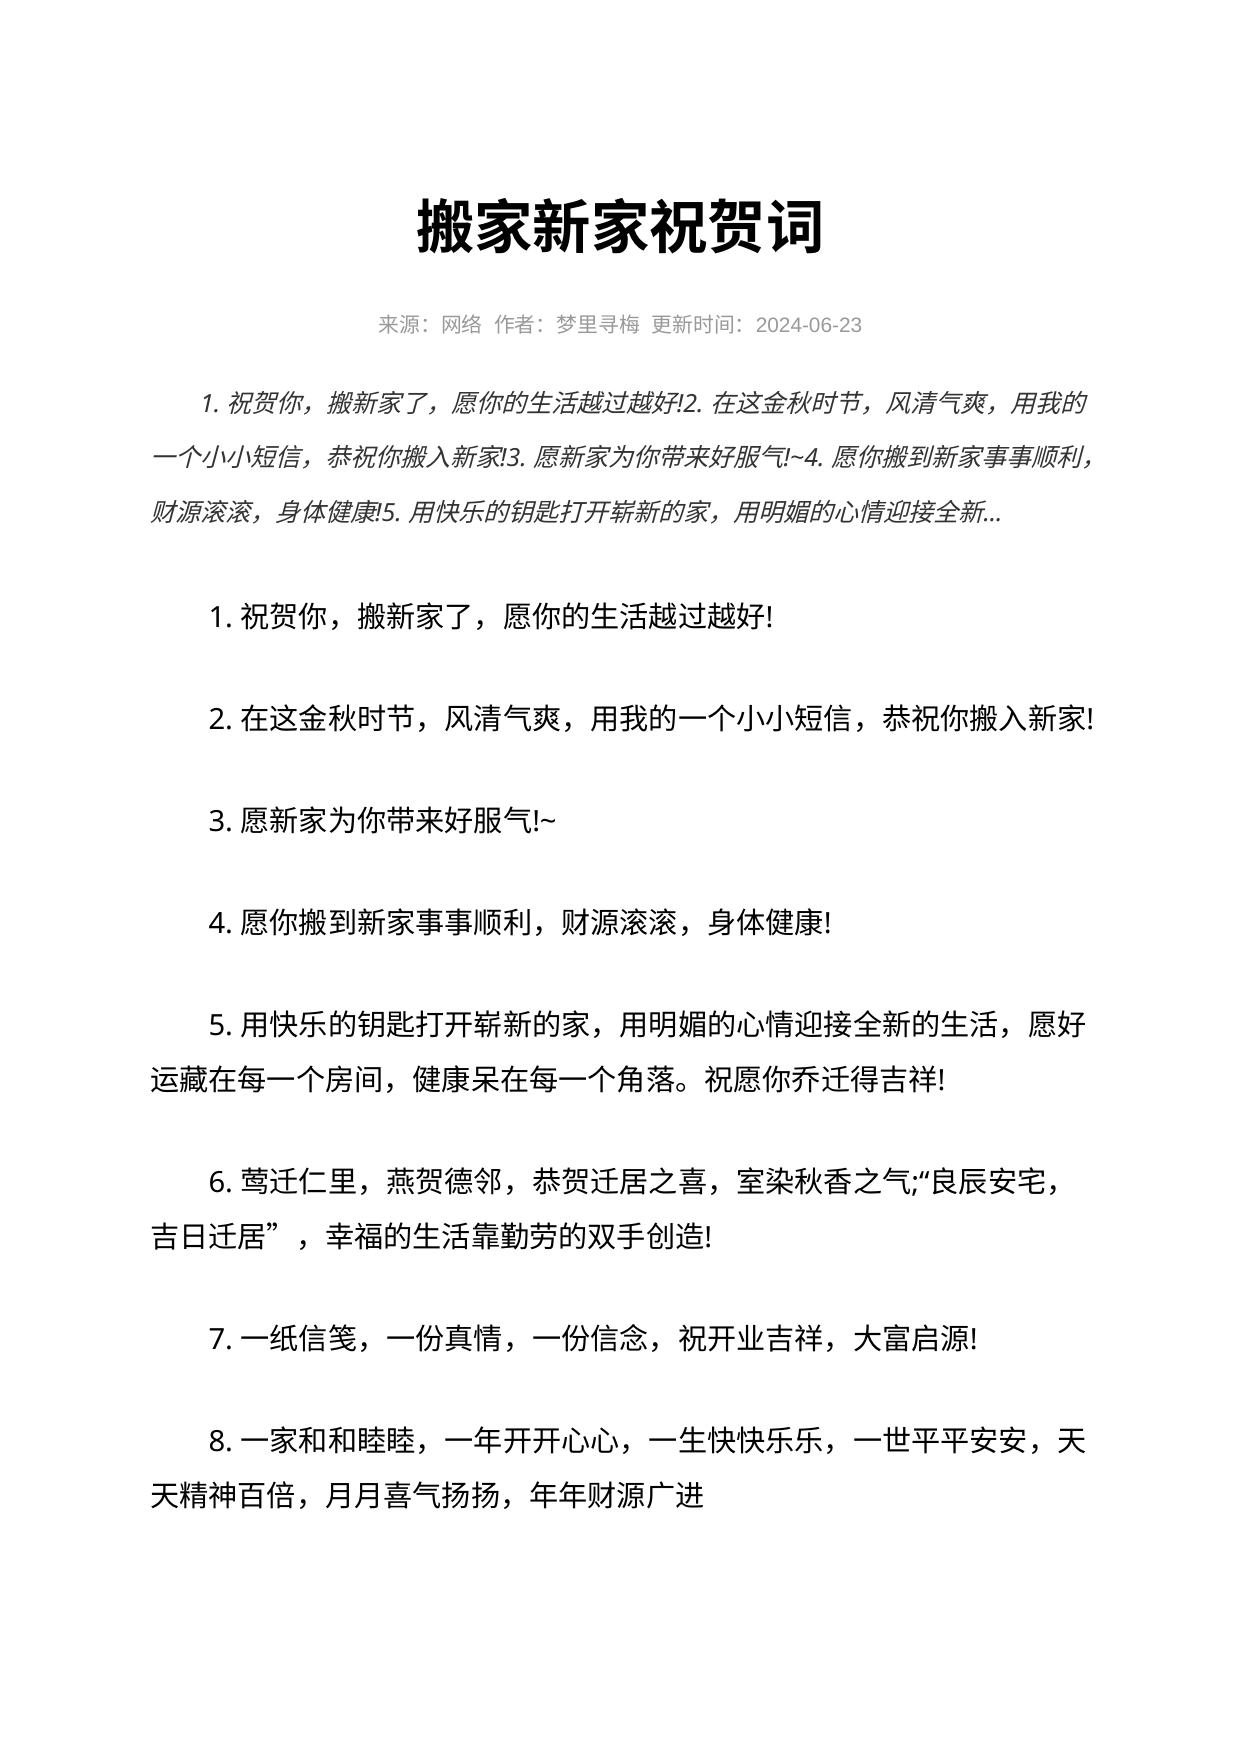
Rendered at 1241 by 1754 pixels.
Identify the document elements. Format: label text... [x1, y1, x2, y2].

text 1. 祝贺你，搬新家了，愿你的生活越过越好! [150, 593, 1090, 636]
text 3. 愿新家为你带来好服气!~ [150, 797, 1090, 840]
text 4. 愿你搬到新家事事顺利，财源滚滚，身体健康! [150, 899, 1090, 942]
text 6. 莺迁仁里，燕贺德邻，恭贺迁居之喜，室染秋香之气;“良辰安宅，吉日迁居”，幸福的生活靠勤劳的双手创造! [150, 1158, 1090, 1256]
text 2. 在这金秋时节，风清气爽，用我的一个小小短信，恭祝你搬入新家! [150, 695, 1090, 738]
text 8. 一家和和睦睦，一年开开心心，一生快快乐乐，一世平平安安，天天精神百倍，月月喜气扬扬，年年财源广进 [150, 1417, 1090, 1514]
text 来源：网络 作者：梦里寻梅 更新时间：2024-06-23 [150, 313, 1090, 337]
subtitle 搬家新家祝贺词 [150, 181, 1090, 266]
text 7. 一纸信笺，一份真情，一份信念，祝开业吉祥，大富启源! [150, 1315, 1090, 1358]
text 1. 祝贺你，搬新家了，愿你的生活越过越好!2. 在这金秋时节，风清气爽，用我的一个小小短信，恭祝你搬入新家!3. 愿新家为你带来好服气!~4. 愿你搬到新家事事顺利，财源滚滚，身体健康!5. 用快乐的钥匙打开崭新的家，用明媚的心情迎接全新... [150, 383, 1090, 528]
text 5. 用快乐的钥匙打开崭新的家，用明媚的心情迎接全新的生活，愿好运藏在每一个房间，健康呆在每一个角落。祝愿你乔迁得吉祥! [150, 1001, 1090, 1099]
